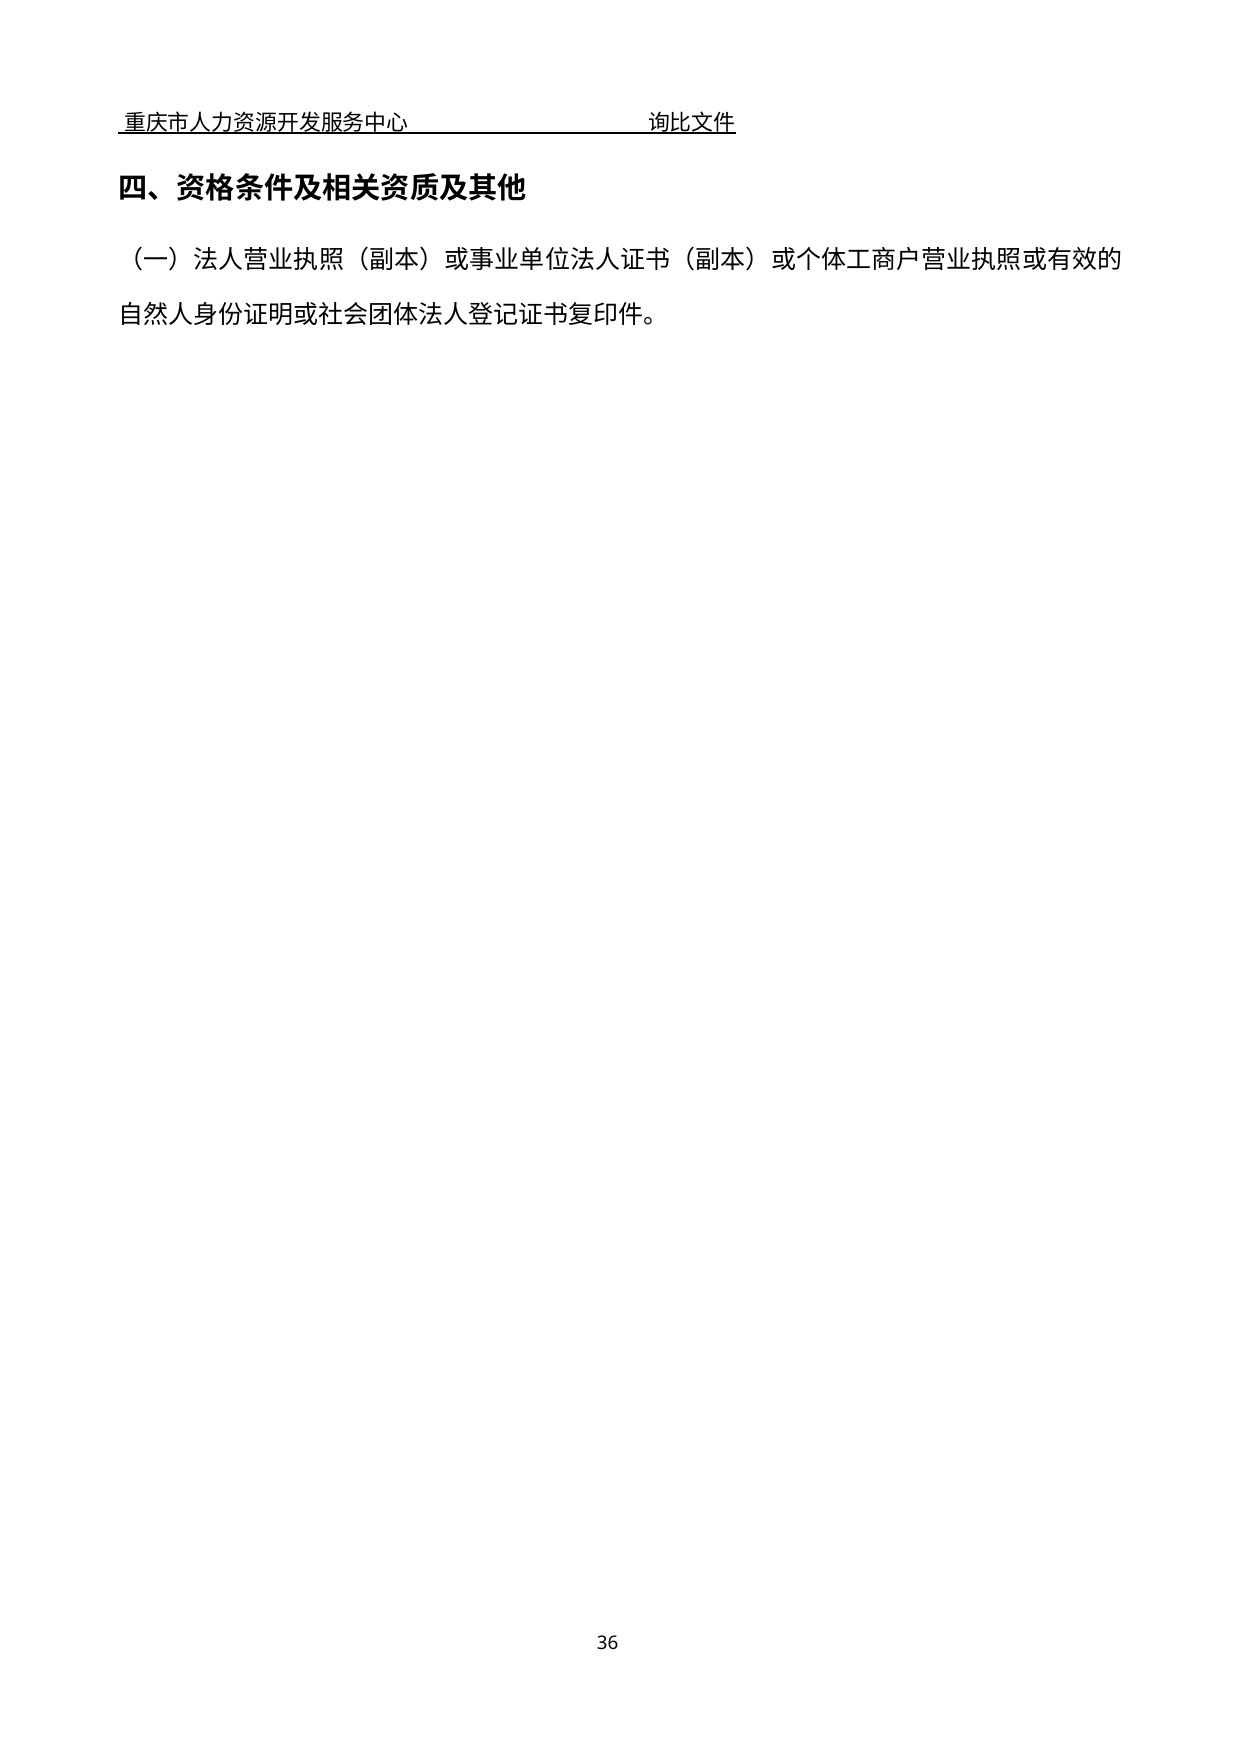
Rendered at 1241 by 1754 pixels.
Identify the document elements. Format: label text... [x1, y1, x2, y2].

subtitle 四、资格条件及相关资质及其他 [118, 154, 1122, 219]
text （一）法人营业执照（副本）或事业单位法人证书（副本）或个体工商户营业执照或有效的自然人身份证明或社会团体法人登记证书复印件。 [118, 240, 1122, 330]
